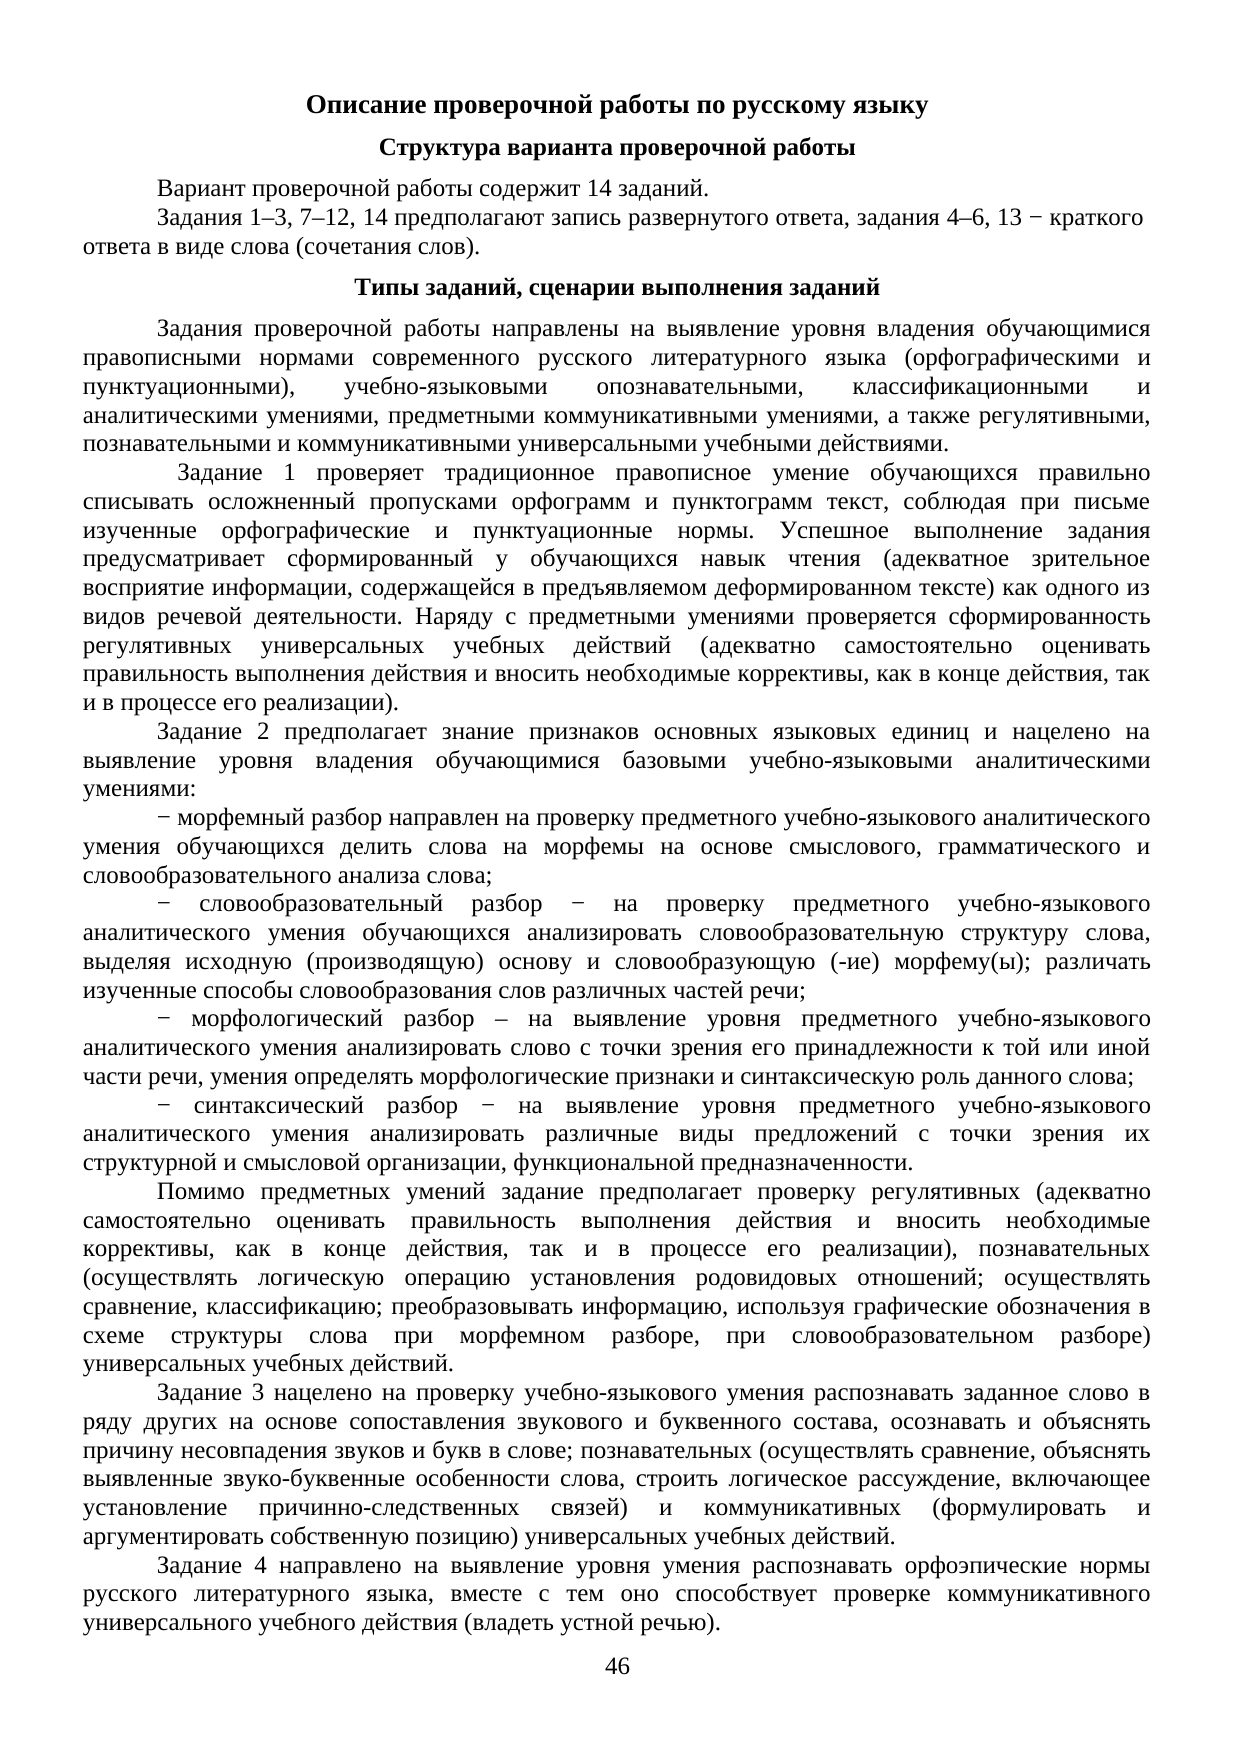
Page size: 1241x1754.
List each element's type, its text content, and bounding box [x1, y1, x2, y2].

text Помимо предметных умений задание предполагает проверку регулятивных (адекватно самостоятельно оценивать правильность выполнения действия и вносить необходимые коррективы, как в конце действия, так и в процессе его реализации), познавательных (осуществлять логическую операцию установления родовидовых отношений; осуществлять сравнение, классификацию; преобразовывать информацию, используя графические обозначения в схеме структуры слова при морфемном разборе, при словообразовательном разборе) универсальных учебных действий. [83, 1176, 1152, 1377]
text Задание 1 проверяет традиционное правописное умение обучающихся правильно списывать осложненный пропусками орфограмм и пунктограмм текст, соблюдая при письме изученные орфографические и пунктуационные нормы. Успешное выполнение задания предусматривает сформированный у обучающихся навык чтения (адекватное зрительное восприятие информации, содержащейся в предъявляемом деформированном тексте) как одного из видов речевой деятельности. Наряду с предметными умениями проверяется сформированность регулятивных универсальных учебных действий (адекватно самостоятельно оценивать правильность выполнения действия и вносить необходимые коррективы, как в конце действия, так и в процессе его реализации). [83, 457, 1152, 716]
text Типы заданий, сценарии выполнения заданий [83, 272, 1152, 301]
text Задания проверочной работы направлены на выявление уровня владения обучающимися правописными нормами современного русского литературного языка (орфографическими и пунктуационными), учебно-языковыми опознавательными, классификационными и аналитическими умениями, предметными коммуникативными умениями, а также регулятивными, познавательными и коммуникативными универсальными учебными действиями. [83, 313, 1152, 457]
text Задание 2 предполагает знание признаков основных языковых единиц и нацелено на выявление уровня владения обучающимися базовыми учебно-языковыми аналитическими умениями: [83, 716, 1152, 802]
text Задание 3 нацелено на проверку учебно-языкового умения распознавать заданное слово в ряду других на основе сопоставления звукового и буквенного состава, осознавать и объяснять причину несовпадения звуков и букв в слове; познавательных (осуществлять сравнение, объяснять выявленные звуко-буквенные особенности слова, строить логическое рассуждение, включающее установление причинно-следственных связей) и коммуникативных (формулировать и аргументировать собственную позицию) универсальных учебных действий. [83, 1377, 1152, 1550]
text Вариант проверочной работы содержит 14 заданий. [83, 173, 1145, 202]
text Описание проверочной работы по русскому языку [83, 89, 1152, 120]
text Задания 1–3, 7–12, 14 предполагают запись развернутого ответа, задания 4–6, 13 − краткого ответа в виде слова (сочетания слов). [83, 202, 1145, 260]
text − морфологический разбор – на выявление уровня предметного учебно-языкового аналитического умения анализировать слово с точки зрения его принадлежности к той или иной части речи, умения определять морфологические признаки и синтаксическую роль данного слова; [83, 1003, 1152, 1090]
text − морфемный разбор направлен на проверку предметного учебно-языкового аналитического умения обучающихся делить слова на морфемы на основе смыслового, грамматического и словообразовательного анализа слова; [83, 802, 1152, 888]
text − синтаксический разбор − на выявление уровня предметного учебно-языкового аналитического умения анализировать различные виды предложений с точки зрения их структурной и смысловой организации, функциональной предназначенности. [83, 1090, 1152, 1176]
text − словообразовательный разбор − на проверку предметного учебно-языкового аналитического умения обучающихся анализировать словообразовательную структуру слова, выделяя исходную (производящую) основу и словообразующую (-ие) морфему(ы); различать изученные способы словообразования слов различных частей речи; [83, 888, 1152, 1003]
text Задание 4 направлено на выявление уровня умения распознавать орфоэпические нормы русского литературного языка, вместе с тем оно способствует проверке коммуникативного универсального учебного действия (владеть устной речью). [83, 1550, 1152, 1636]
text Структура варианта проверочной работы [83, 132, 1152, 161]
